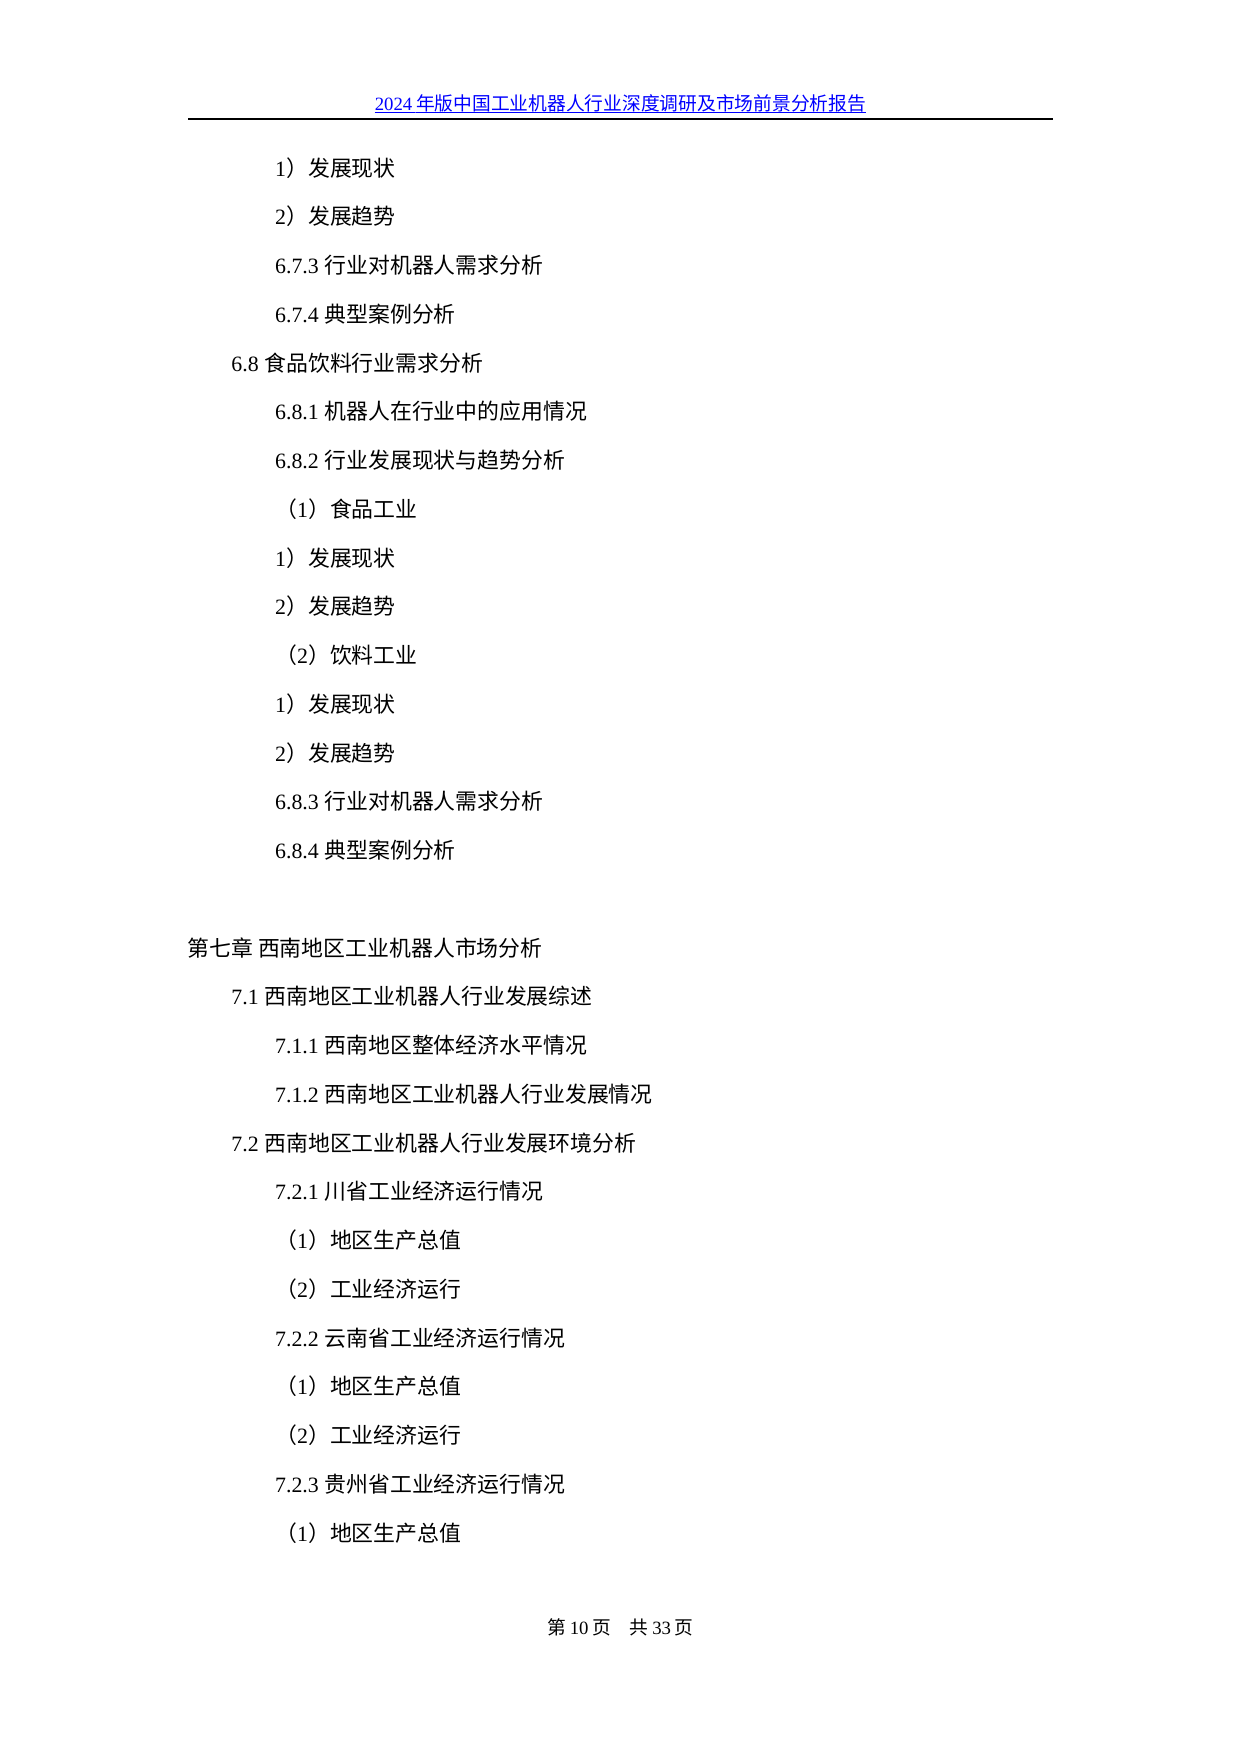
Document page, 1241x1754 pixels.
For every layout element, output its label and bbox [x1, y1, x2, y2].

text [187, 150, 1053, 1548]
